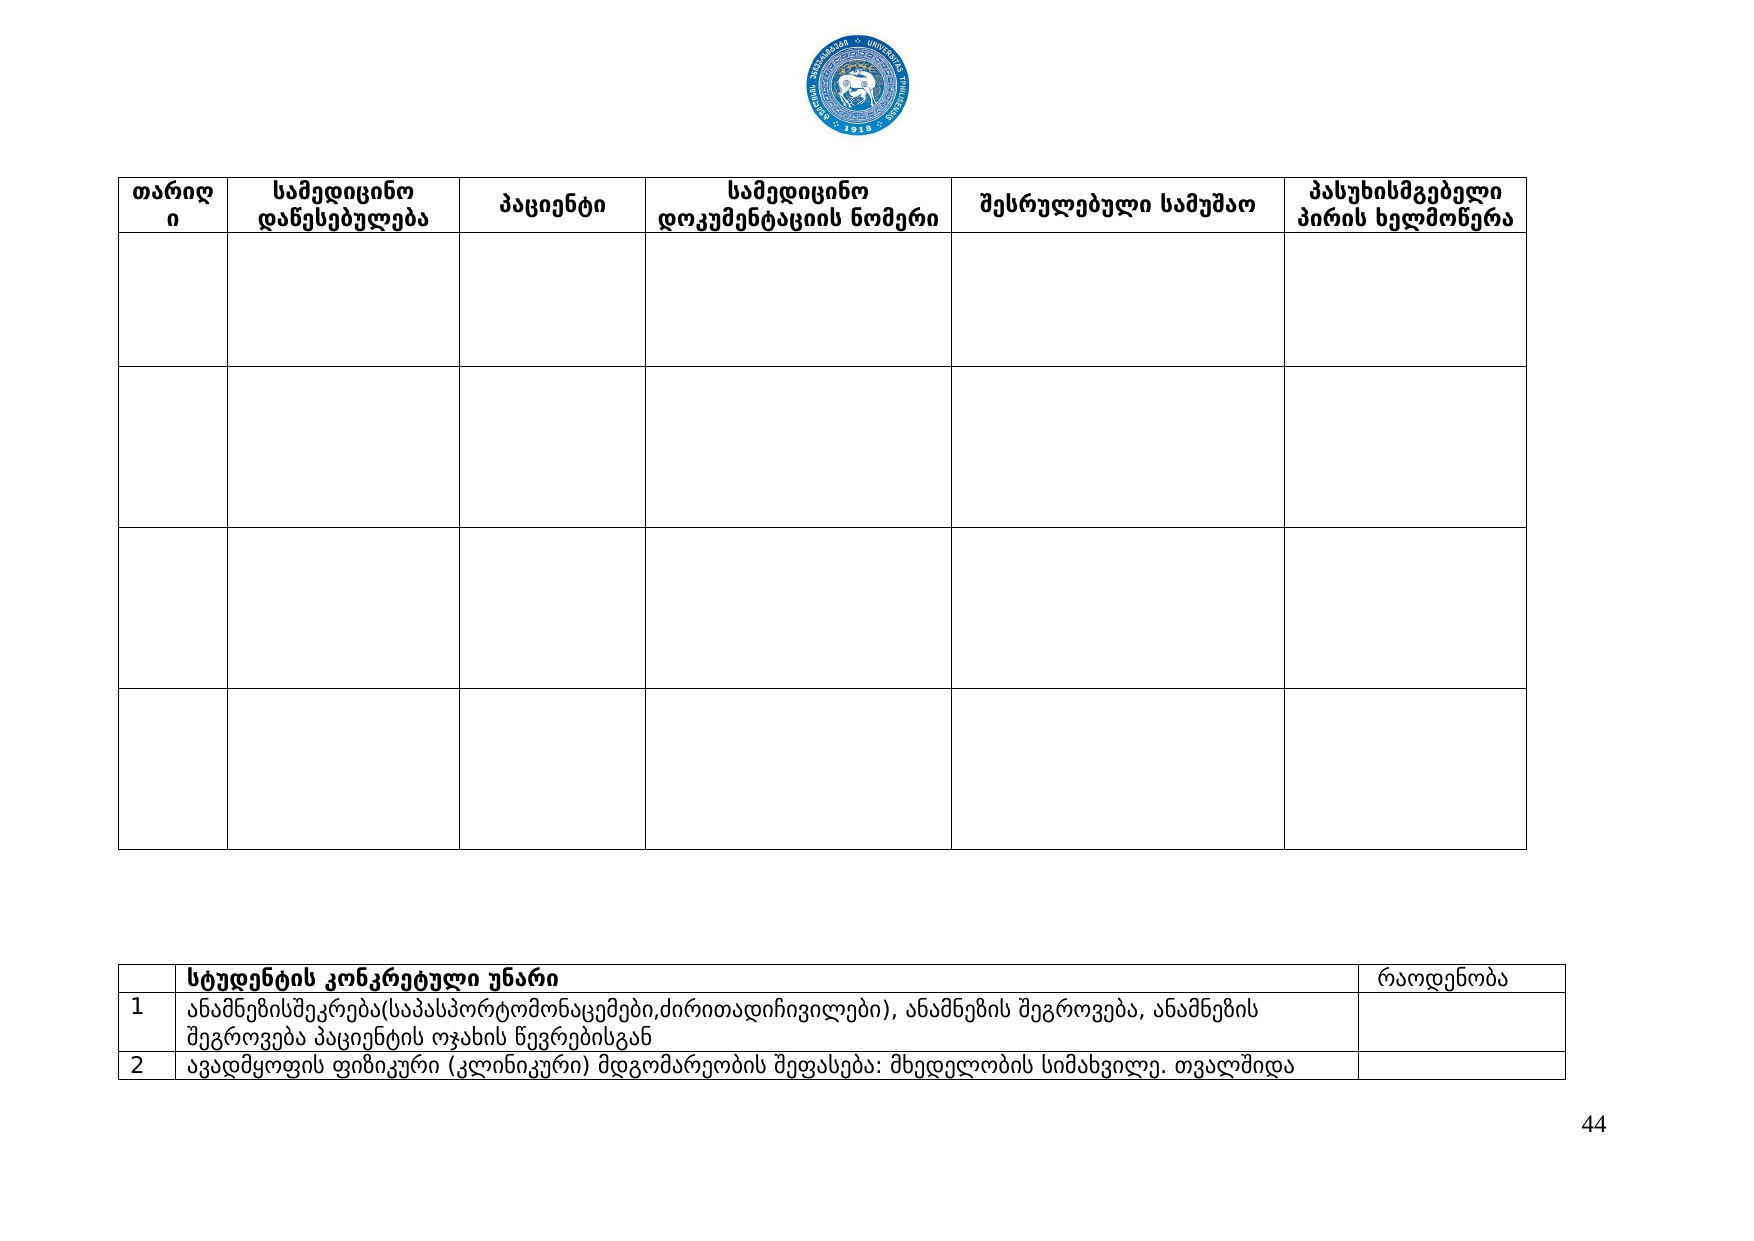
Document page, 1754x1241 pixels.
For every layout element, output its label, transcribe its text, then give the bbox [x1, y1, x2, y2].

table_cell [952, 233, 1284, 366]
table_header პაციენტი [460, 178, 645, 232]
table_cell [460, 233, 645, 366]
table_cell [646, 689, 951, 849]
table_header სამედიცინო დოკუმენტაციის ნომერი [646, 178, 951, 232]
table_cell [460, 528, 645, 688]
table_cell [646, 233, 951, 366]
table_cell 1 [119, 993, 175, 1051]
table_header რაოდენობა [1359, 965, 1565, 992]
table_cell [460, 689, 645, 849]
table_cell [460, 367, 645, 527]
table_cell [1285, 367, 1526, 527]
table_header პასუხისმგებელი პირის ხელმოწერა [1285, 178, 1526, 232]
table_cell [228, 367, 459, 527]
picture [795, 29, 929, 147]
table_header სამედიცინო დაწესებულება [228, 178, 459, 232]
table_cell [952, 528, 1284, 688]
table_cell [228, 528, 459, 688]
table_cell [119, 233, 227, 366]
table_cell [228, 689, 459, 849]
table_cell [952, 367, 1284, 527]
table_cell [119, 367, 227, 527]
table_cell [119, 689, 227, 849]
table_header [119, 965, 175, 992]
table_cell [119, 528, 227, 688]
table_cell [952, 689, 1284, 849]
table_cell [228, 233, 459, 366]
table_cell [1285, 528, 1526, 688]
table_cell [1285, 689, 1526, 849]
table_cell [646, 528, 951, 688]
table_header სტუდენტის კონკრეტული უნარი [176, 965, 1358, 992]
table_cell [1359, 993, 1565, 1051]
table_cell [1359, 1052, 1565, 1079]
table_cell 2 [119, 1052, 175, 1079]
table_cell ანამნეზისშეკრება(საპასპორტომონაცემები,ძირითადიჩივილები), ანამნეზის შეგროვება, ანამნეზის შეგროვება პაციენტის ოჯახის წევრებისგან [176, 993, 1358, 1051]
table_cell [1285, 233, 1526, 366]
table_cell [646, 367, 951, 527]
table_header თარიღი [119, 178, 227, 232]
table_header შესრულებული სამუშაო [952, 178, 1284, 232]
